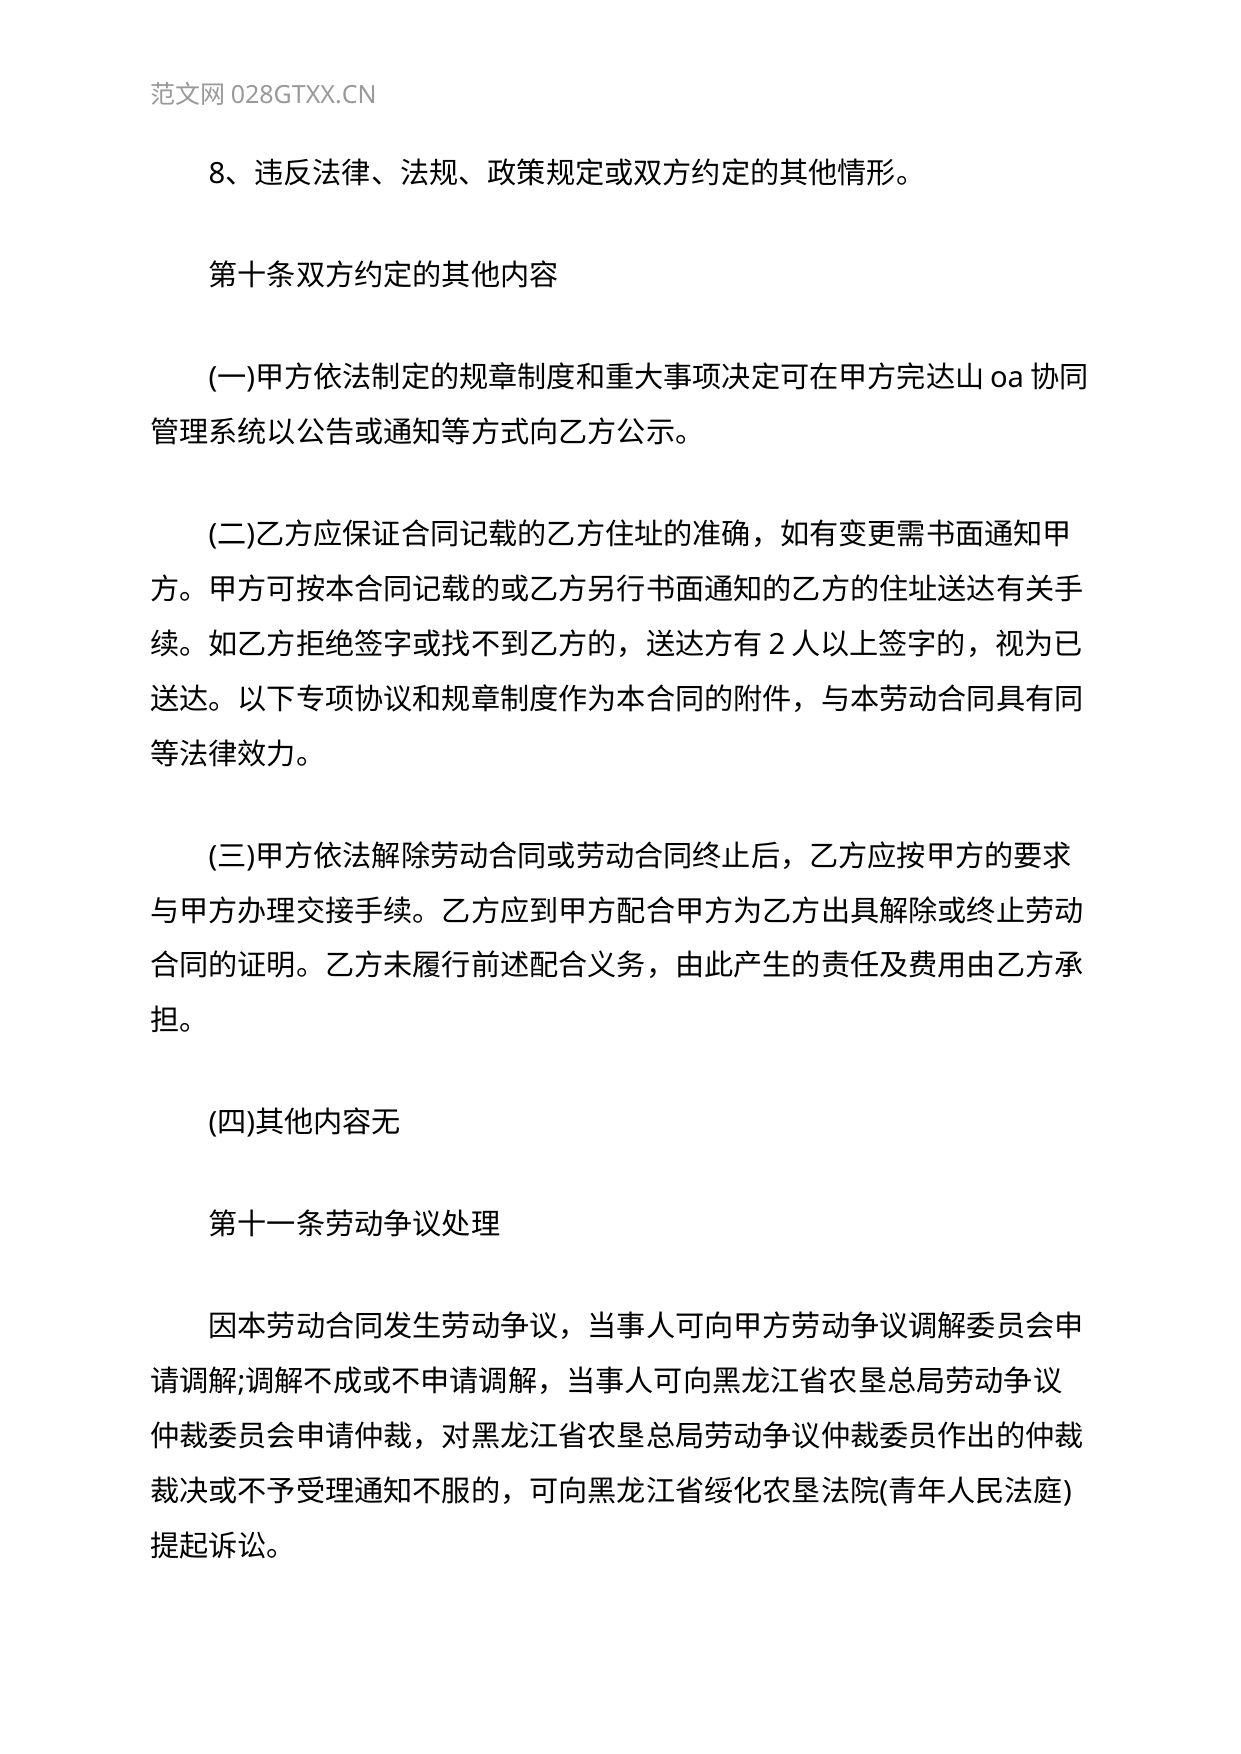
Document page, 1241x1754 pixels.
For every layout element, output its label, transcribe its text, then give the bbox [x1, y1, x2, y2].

text (三)甲方依法解除劳动合同或劳动合同终止后，乙方应按甲方的要求与甲方办理交接手续。乙方应到甲方配合甲方为乙方出具解除或终止劳动合同的证明。乙方未履行前述配合义务，由此产生的责任及费用由乙方承担。 [150, 832, 1090, 1039]
text 因本劳动合同发生劳动争议，当事人可向甲方劳动争议调解委员会申请调解;调解不成或不申请调解，当事人可向黑龙江省农垦总局劳动争议仲裁委员会申请仲裁，对黑龙江省农垦总局劳动争议仲裁委员作出的仲裁裁决或不予受理通知不服的，可向黑龙江省绥化农垦法院(青年人民法庭)提起诉讼。 [150, 1302, 1090, 1564]
text (四)其他内容无 [150, 1099, 1090, 1141]
text 第十条双方约定的其他内容 [150, 252, 1090, 294]
text 第十一条劳动争议处理 [150, 1201, 1090, 1243]
text (二)乙方应保证合同记载的乙方住址的准确，如有变更需书面通知甲方。甲方可按本合同记载的或乙方另行书面通知的乙方的住址送达有关手续。如乙方拒绝签字或找不到乙方的，送达方有2人以上签字的，视为已送达。以下专项协议和规章制度作为本合同的附件，与本劳动合同具有同等法律效力。 [150, 511, 1090, 773]
text (一)甲方依法制定的规章制度和重大事项决定可在甲方完达山oa协同管理系统以公告或通知等方式向乙方公示。 [150, 354, 1090, 451]
text 8、违反法律、法规、政策规定或双方约定的其他情形。 [150, 150, 1090, 192]
